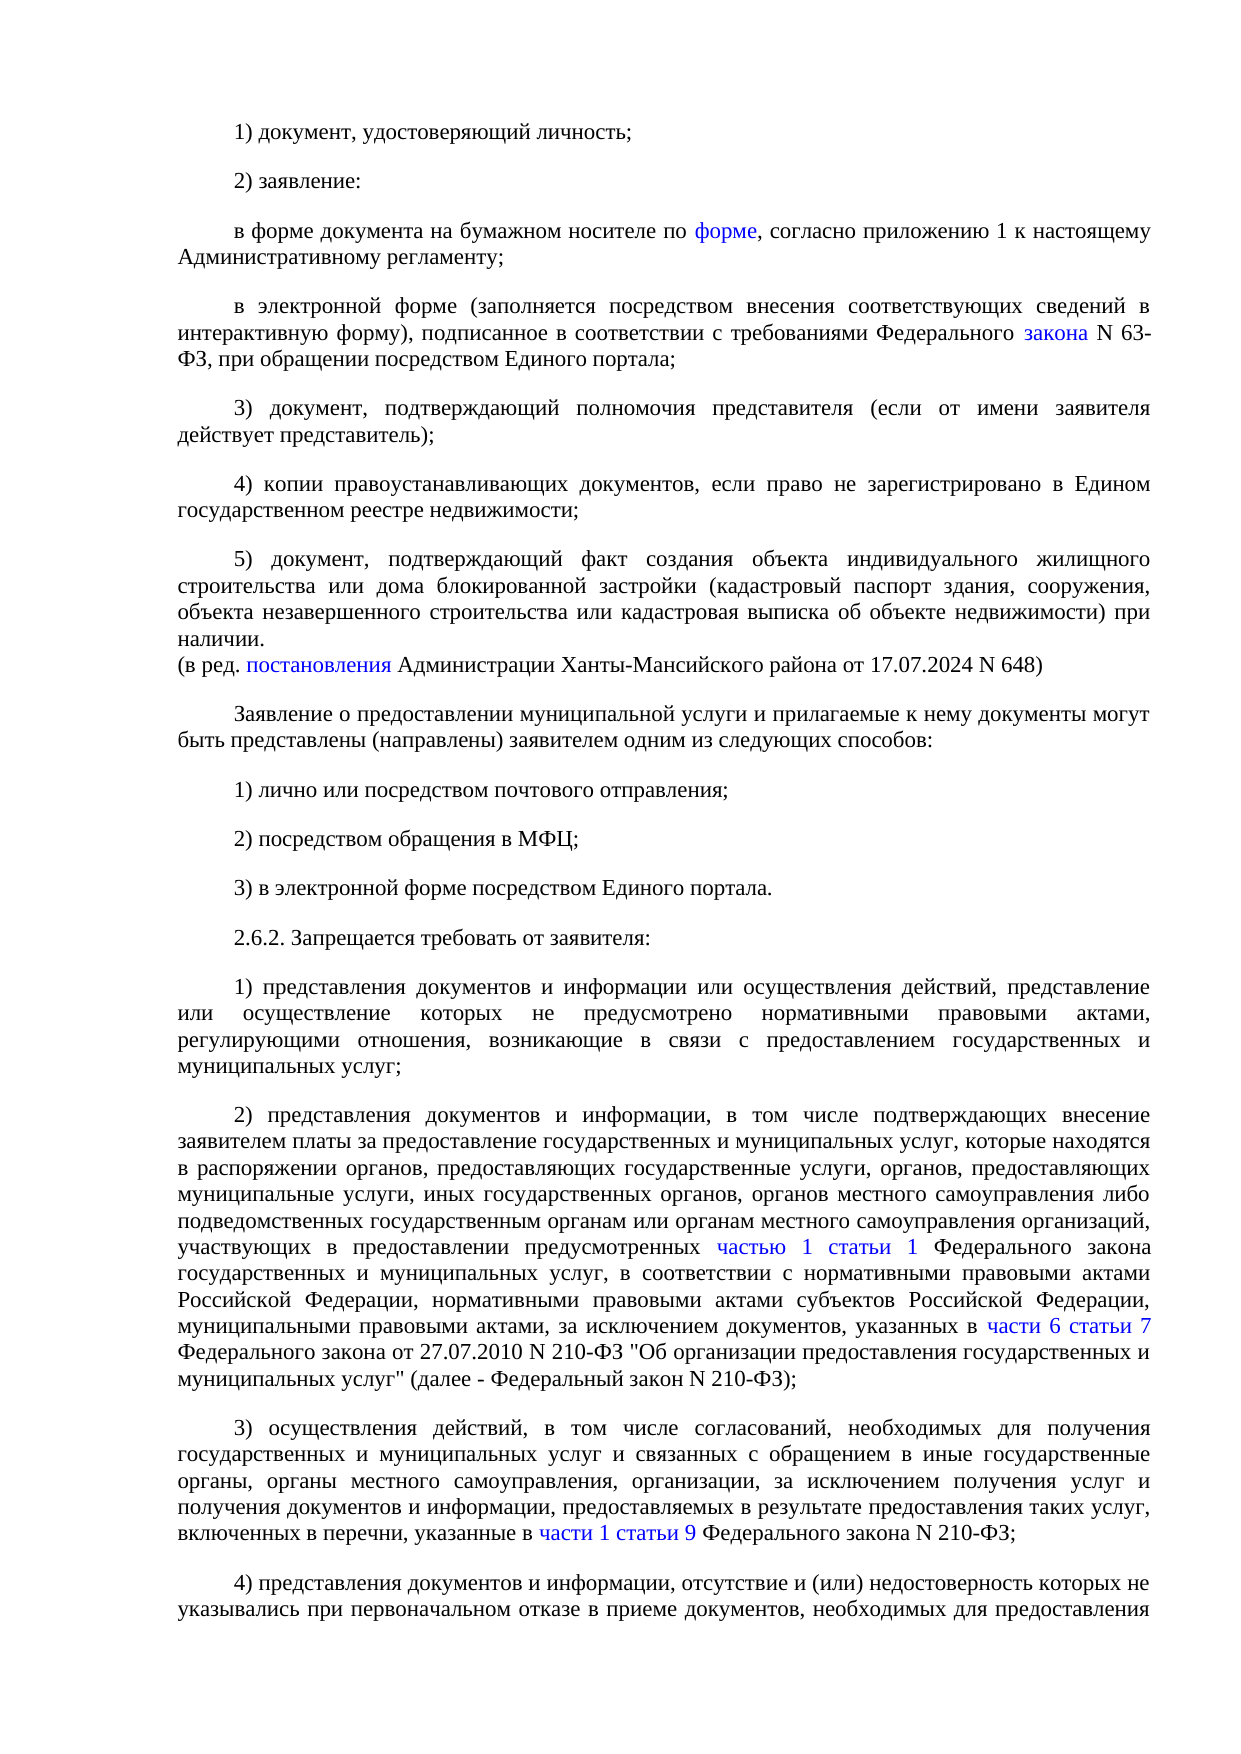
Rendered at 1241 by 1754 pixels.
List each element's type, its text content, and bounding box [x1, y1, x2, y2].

text 5) документ, подтверждающий факт создания объекта индивидуального жилищного строительства или дома блокированной застройки (кадастровый паспорт здания, сооружения, объекта незавершенного строительства или кадастровая выписка об объекте недвижимости) при наличии. [177, 546, 1152, 651]
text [177, 1569, 1152, 1621]
text в электронной форме (заполняется посредством внесения соответствующих сведений в интерактивную форму), подписанное в соответствии с требованиями Федерального закона N 63-ФЗ, при обращении посредством Единого портала; [177, 292, 1152, 371]
text 1) лично или посредством почтового отправления; [177, 776, 1152, 802]
text Заявление о предоставлении муниципальной услуги и прилагаемые к нему документы могут быть представлены (направлены) заявителем одним из следующих способов: [177, 700, 1152, 753]
text 2) заявление: [177, 167, 1152, 194]
text 4) копии правоустанавливающих документов, если право не зарегистрировано в Едином государственном реестре недвижимости; [177, 470, 1152, 523]
text 3) документ, подтверждающий полномочия представителя (если от имени заявителя действует представитель); [177, 394, 1152, 447]
text (в ред. постановления Администрации Ханты-Мансийского района от 17.07.2024 N 648) [177, 651, 1152, 677]
text 2) представления документов и информации, в том числе подтверждающих внесение заявителем платы за предоставление государственных и муниципальных услуг, которые находятся в распоряжении органов, предоставляющих государственные услуги, органов, предоставляющих муниципальные услуги, иных государственных органов, органов местного самоуправления либо подведомственных государственным органам или органам местного самоуправления организаций, участвующих в предоставлении предусмотренных частью 1 статьи 1 Федерального закона государственных и муниципальных услуг, в соответствии с нормативными правовыми актами Российской Федерации, нормативными правовыми актами субъектов Российской Федерации, муниципальными правовыми актами, за исключением документов, указанных в части 6 статьи 7 Федерального закона от 27.07.2010 N 210-ФЗ "Об организации предоставления государственных и муниципальных услуг" (далее - Федеральный закон N 210-ФЗ); [177, 1101, 1152, 1391]
text 3) в электронной форме посредством Единого портала. [177, 874, 1152, 901]
text 2.6.2. Запрещается требовать от заявителя: [177, 924, 1152, 950]
text 1) представления документов и информации или осуществления действий, представление или осуществление которых не предусмотрено нормативными правовыми актами, регулирующими отношения, возникающие в связи с предоставлением государственных и муниципальных услуг; [177, 973, 1152, 1078]
text 3) осуществления действий, в том числе согласований, необходимых для получения государственных и муниципальных услуг и связанных с обращением в иные государственные органы, органы местного самоуправления, организации, за исключением получения услуг и получения документов и информации, предоставляемых в результате предоставления таких услуг, включенных в перечни, указанные в части 1 статьи 9 Федерального закона N 210-ФЗ; [177, 1414, 1152, 1546]
text 2) посредством обращения в МФЦ; [177, 825, 1152, 851]
text в форме документа на бумажном носителе по форме, согласно приложению 1 к настоящему Административному регламенту; [177, 217, 1152, 269]
text 1) документ, удостоверяющий личность; [177, 118, 1152, 144]
